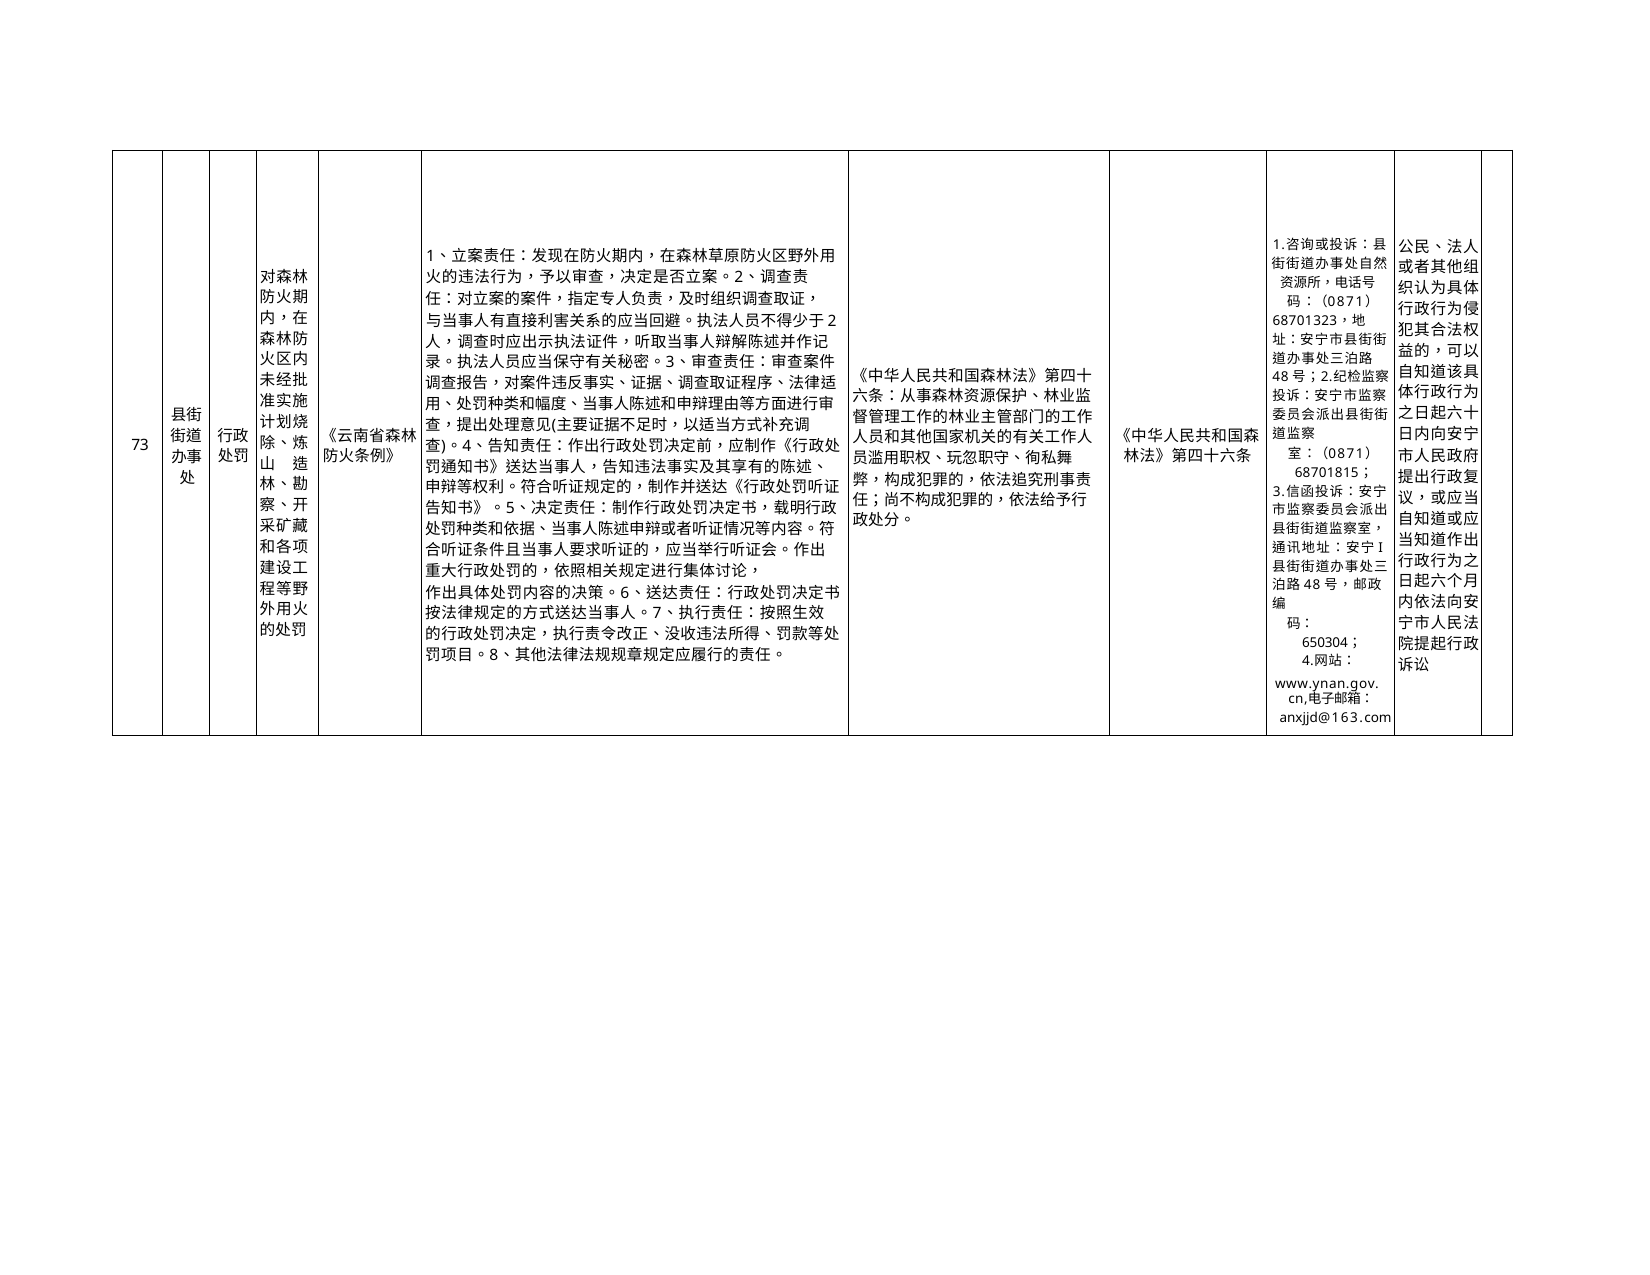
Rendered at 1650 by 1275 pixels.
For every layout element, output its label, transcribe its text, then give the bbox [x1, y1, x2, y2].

table_header [1482, 151, 1512, 735]
table_header 《云南省森林防火条例》 [319, 151, 421, 735]
table_header 县街 街道 办事 处 [163, 151, 209, 735]
table_header 公民、法人或者其他组织认为具体行政行为侵犯其合法权益的，可以自知道该具体行政行为之日起六十日内向安宁市人民政府提出行政复议，或应当自知道或应当知道作出行政行为之日起六个月内依法向安宁市人民法院提起行政诉讼 [1395, 151, 1481, 735]
table_header 行政处罚 [210, 151, 256, 735]
table_header 《中华人民共和国森林法》第四十六条：从事森林资源保护、林业监督管理工作的林业主管部门的工作人员和其他国家机关的有关工作人员滥用职权、玩忽职守、徇私舞 弊，构成犯罪的，依法追究刑事责任；尚不构成犯罪的，依法给予行政处分。 [849, 151, 1109, 735]
table_header 《中华人民共和国森林法》第四十六条 [1110, 151, 1266, 735]
table_header 对森林防火期内，在森林防火区内未经批准实施计划烧除、炼山造林、勘察、开采矿藏和各项建设工程等野外用火的处罚 [257, 151, 318, 735]
table_header 1.咨询或投诉：县 街街道办事处自然 资源所，电话号 码：（0871） 68701323，地址：安宁市县街街道办事处三泊路48号；2.纪检监察投诉：安宁市监察委员会派出县街街道监察 室：（0871） 68701815； 3.信函投诉：安宁市监察委员会派出县街街道监察室，通讯地址：安宁I县街街道办事处三泊路48号，邮政编 码：650304；4.网站： www.ynan.gov.cn,电子邮箱： anxjjd@163.com [1267, 151, 1394, 735]
table_header 73 [113, 151, 162, 735]
table_header 1、立案责任：发现在防火期内，在森林草原防火区野外用火的违法行为，予以审查，决定是否立案。2、调查责 任：对立案的案件，指定专人负责，及时组织调查取证， 与当事人有直接利害关系的应当回避。执法人员不得少于2人，调查时应出示执法证件，听取当事人辩解陈述并作记录。执法人员应当保守有关秘密。3、审查责任：审查案件调查报告，对案件违反事实、证据、调查取证程序、法律适用、处罚种类和幅度、当事人陈述和申辩理由等方面进行审查，提出处理意见(主要证据不足时，以适当方式补充调查)。4、告知责任：作出行政处罚决定前，应制作《行政处罚通知书》送达当事人，告知违法事实及其享有的陈述、申辩等权利。符合听证规定的，制作并送达《行政处罚听证告知书》。5、决定责任：制作行政处罚决定书，载明行政处罚种类和依据、当事人陈述申辩或者听证情况等内容。符合听证条件且当事人要求听证的，应当举行听证会。作出重大行政处罚的，依照相关规定进行集体讨论， 作出具体处罚内容的决策。6、送达责任：行政处罚决定书按法律规定的方式送达当事人。7、执行责任：按照生效的行政处罚决定，执行责令改正、没收违法所得、罚款等处罚项目。8、其他法律法规规章规定应履行的责任。 [422, 151, 848, 735]
